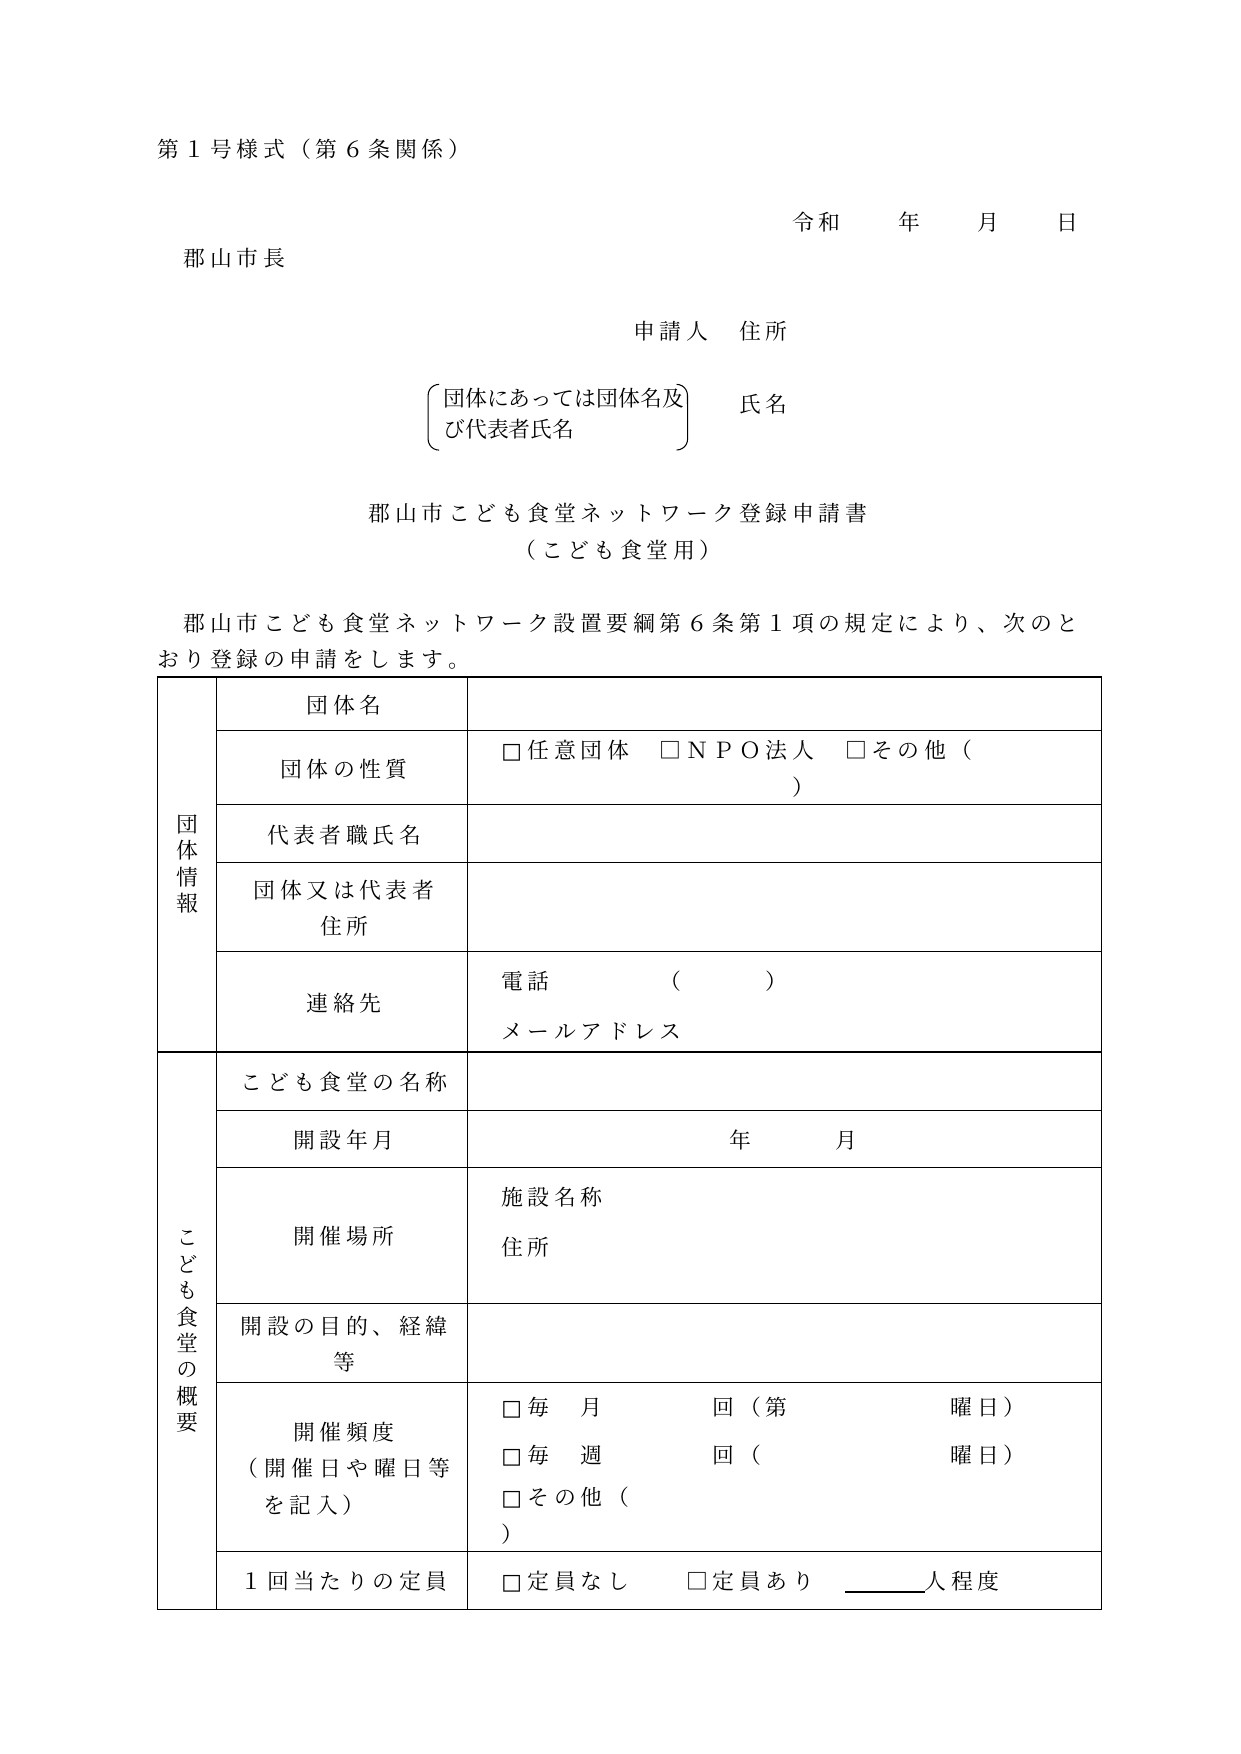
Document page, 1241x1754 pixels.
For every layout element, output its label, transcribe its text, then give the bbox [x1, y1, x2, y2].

table_cell 団体の性質 [217, 731, 467, 804]
text 氏名 [157, 385, 432, 421]
text 氏名 [429, 385, 687, 421]
text 第１号様式（第６条関係） [157, 129, 1083, 166]
table_cell □任意団体 □ＮＰＯ法人 □その他（ ） [468, 731, 1101, 804]
table_cell 開設の目的、経緯等 [217, 1304, 467, 1382]
table_header 団体名 [217, 678, 467, 730]
table_header [468, 678, 1101, 730]
text 郡山市こども食堂ネットワーク設置要綱第６条第１項の規定により、次のとおり登録の申請をします。 [157, 603, 1106, 676]
table_cell □毎 週 回（ 曜日） [468, 1430, 1101, 1477]
text 郡山市こども食堂ネットワーク登録申請書 [157, 494, 1083, 531]
table_cell [468, 1304, 1101, 1382]
table_header 団体情報 [158, 678, 216, 1051]
table_cell 施設名称 [468, 1168, 1101, 1224]
table_cell □その他（ ） [468, 1477, 1101, 1551]
text 氏名 [684, 385, 1083, 421]
table_cell 団体又は代表者 住所 [217, 863, 467, 951]
table_cell 開催場所 [217, 1168, 467, 1303]
table_cell 住所 [468, 1225, 1101, 1303]
text 令和 年 月 日 [157, 202, 1083, 239]
text （こども食堂用） [157, 531, 1083, 567]
table_cell □毎 月 回（第 曜日） [468, 1383, 1101, 1429]
table_cell 代表者職氏名 [217, 805, 467, 862]
table_cell メールアドレス [468, 1008, 1101, 1051]
table_cell [468, 1053, 1101, 1110]
table_cell 連絡先 [217, 952, 467, 1051]
table_cell １回当たりの定員 [217, 1552, 467, 1609]
table_cell 電話 （ ） [468, 952, 1101, 1008]
table_cell こども食堂の名称 [217, 1053, 467, 1110]
table_cell 開設年月 [217, 1111, 467, 1167]
text 郡山市長 [157, 239, 1083, 275]
table_cell 年 月 [468, 1111, 1101, 1167]
table_cell こども食堂の概要 [158, 1053, 216, 1609]
text 申請人 住所 [157, 312, 1083, 348]
table_cell [468, 805, 1101, 862]
table_cell 開催頻度 （開催日や曜日等を記入） [217, 1383, 467, 1551]
table_cell [468, 863, 1101, 951]
table_cell □定員なし □定員あり 人程度 [468, 1552, 1101, 1609]
